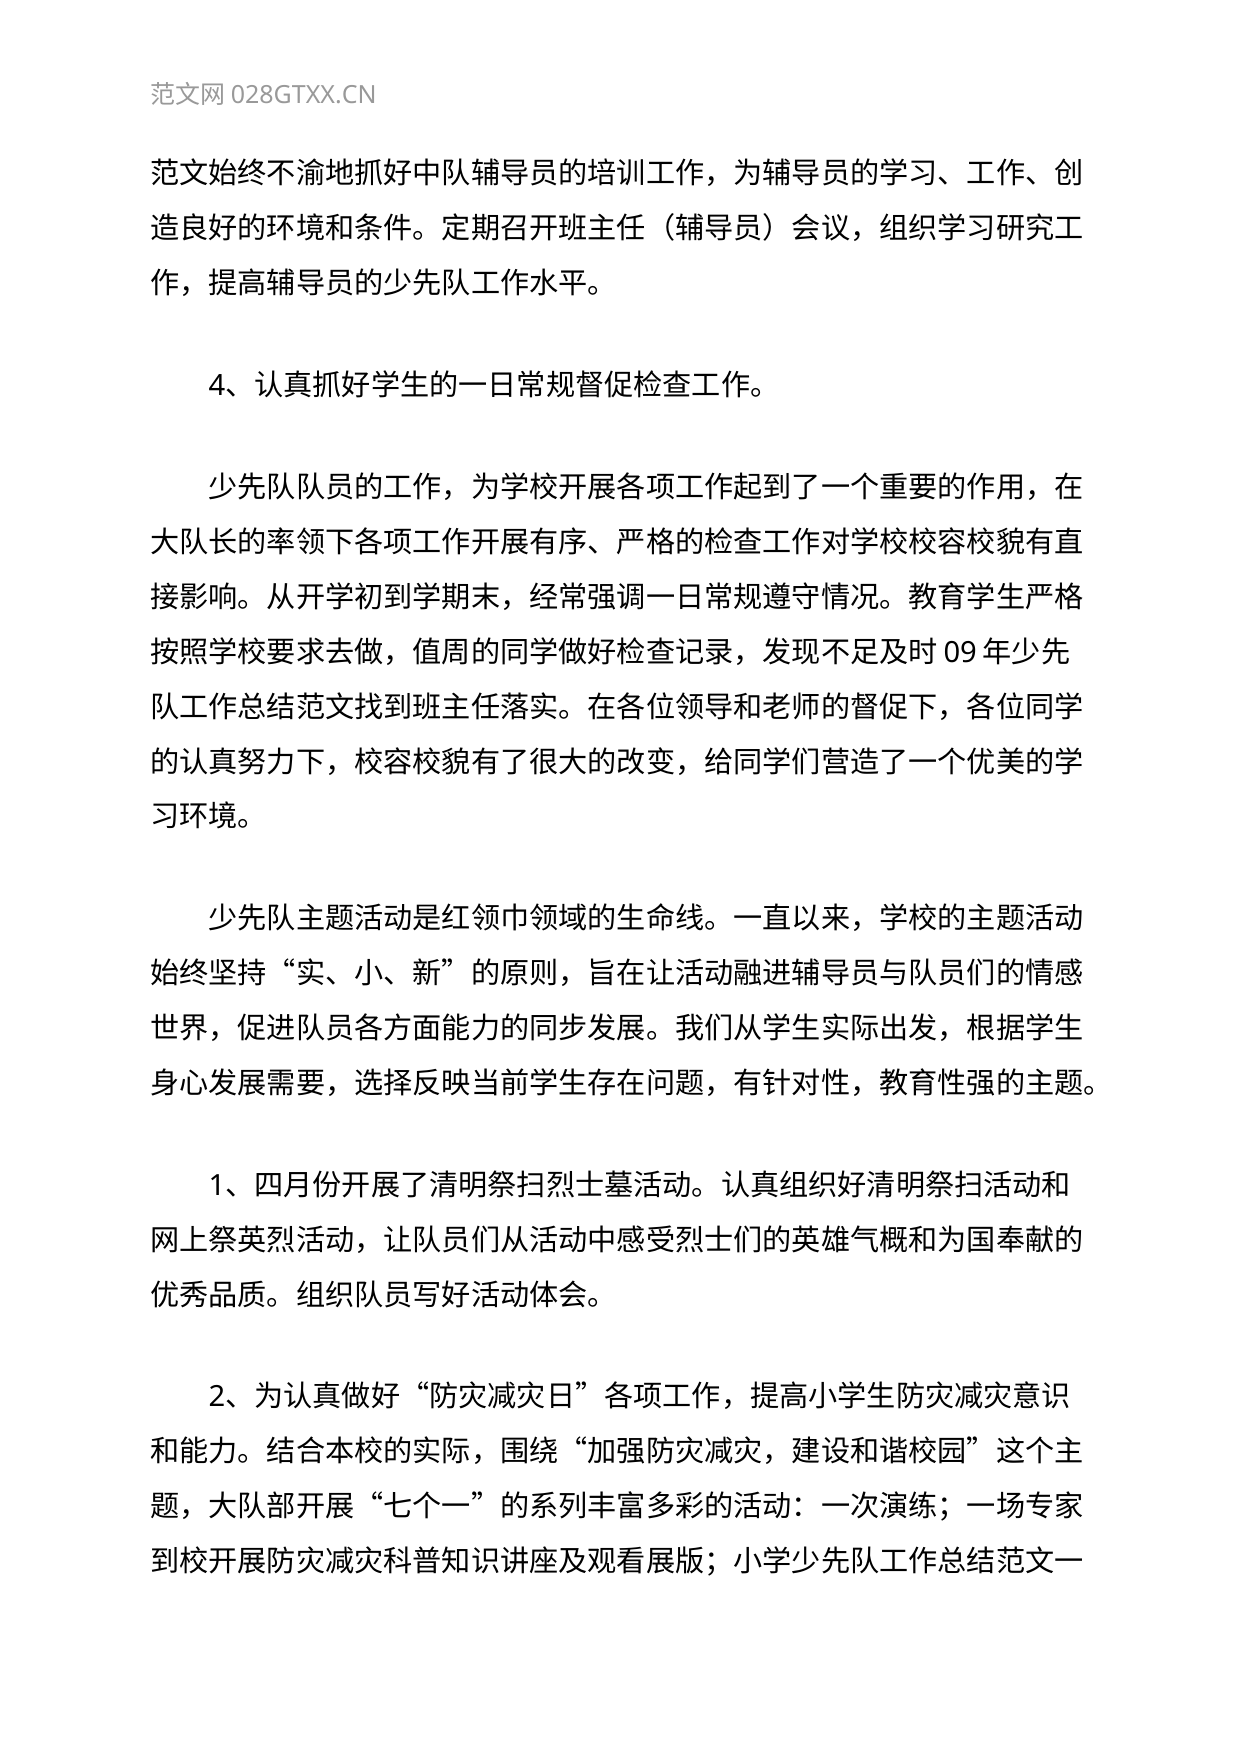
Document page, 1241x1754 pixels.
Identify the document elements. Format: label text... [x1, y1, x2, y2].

text 少先队主题活动是红领巾领域的生命线。一直以来，学校的主题活动始终坚持“实、小、新”的原则，旨在让活动融进辅导员与队员们的情感世界，促进队员各方面能力的同步发展。我们从学生实际出发，根据学生身心发展需要，选择反映当前学生存在问题，有针对性，教育性强的主题。 [150, 895, 1090, 1102]
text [150, 150, 1090, 302]
text 少先队队员的工作，为学校开展各项工作起到了一个重要的作用，在大队长的率领下各项工作开展有序、严格的检查工作对学校校容校貌有直接影响。从开学初到学期末，经常强调一日常规遵守情况。教育学生严格按照学校要求去做，值周的同学做好检查记录，发现不足及时09年少先队工作总结范文找到班主任落实。在各位领导和老师的督促下，各位同学的认真努力下，校容校貌有了很大的改变，给同学们营造了一个优美的学习环境。 [150, 463, 1090, 835]
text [150, 1373, 1090, 1580]
text 1、四月份开展了清明祭扫烈士墓活动。认真组织好清明祭扫活动和网上祭英烈活动，让队员们从活动中感受烈士们的英雄气概和为国奉献的优秀品质。组织队员写好活动体会。 [150, 1161, 1090, 1313]
text 4、认真抓好学生的一日常规督促检查工作。 [150, 362, 1090, 404]
